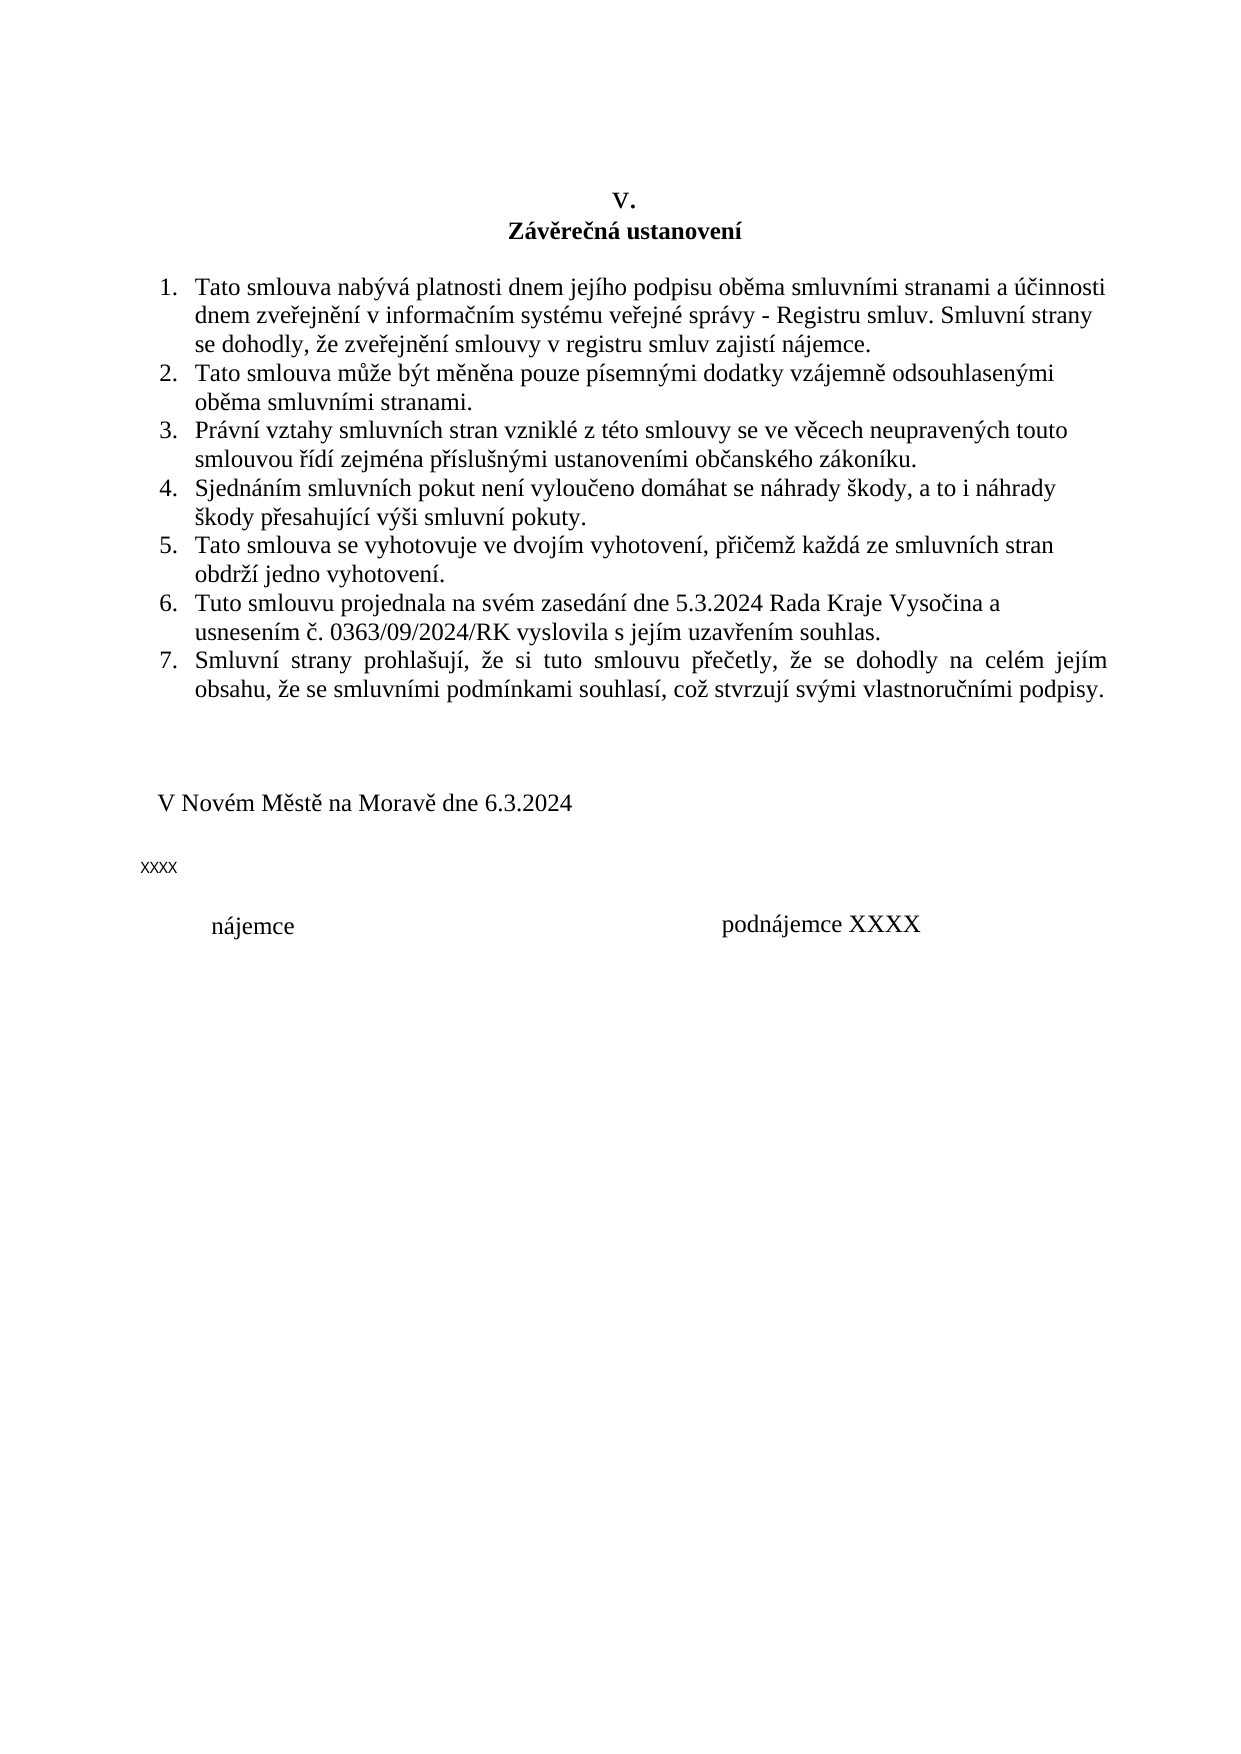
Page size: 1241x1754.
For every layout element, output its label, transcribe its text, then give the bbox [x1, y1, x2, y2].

text Závěrečná ustanovení [140, 216, 1109, 244]
list Tato smlouva nabývá platnosti dnem jejího podpisu oběma smluvními stranami a účinnosti dnem zveřejnění v informačním systému veřejné správy - Registru smluv. Smluvní strany se dohodly, že zveřejnění smlouvy v registru smluv zajistí nájemce. [159, 272, 1109, 358]
text V Novém Městě na Moravě dne 6.3.2024 [140, 788, 1109, 817]
list Tato smlouva může být měněna pouze písemnými dodatky vzájemně odsouhlasenými oběma smluvními stranami. [159, 358, 1109, 415]
text podnájemce XXXX [722, 909, 1109, 938]
list Smluvní strany prohlašují, že si tuto smlouvu přečetly, že se dohodly na celém jejím obsahu, že se smluvními podmínkami souhlasí, což stvrzují svými vlastnoručními podpisy. [159, 645, 1109, 703]
list Tuto smlouvu projednala na svém zasedání dne 5.3.2024 Rada Kraje Vysočina a usnesením č. 0363/09/2024/RK vyslovila s jejím uzavřením souhlas. [159, 588, 1109, 645]
list Sjednáním smluvních pokut není vyloučeno domáhat se náhrady škody, a to i náhrady škody přesahující výši smluvní pokuty. [159, 473, 1109, 530]
text v. [140, 177, 1109, 216]
text XXXX [140, 857, 1109, 878]
list Tato smlouva se vyhotovuje ve dvojím vyhotovení, přičemž každá ze smluvních stran obdrží jedno vyhotovení. [159, 530, 1109, 588]
list Právní vztahy smluvních stran vzniklé z této smlouvy se ve věcech neupravených touto smlouvou řídí zejména příslušnými ustanoveními občanského zákoníku. [159, 415, 1109, 473]
